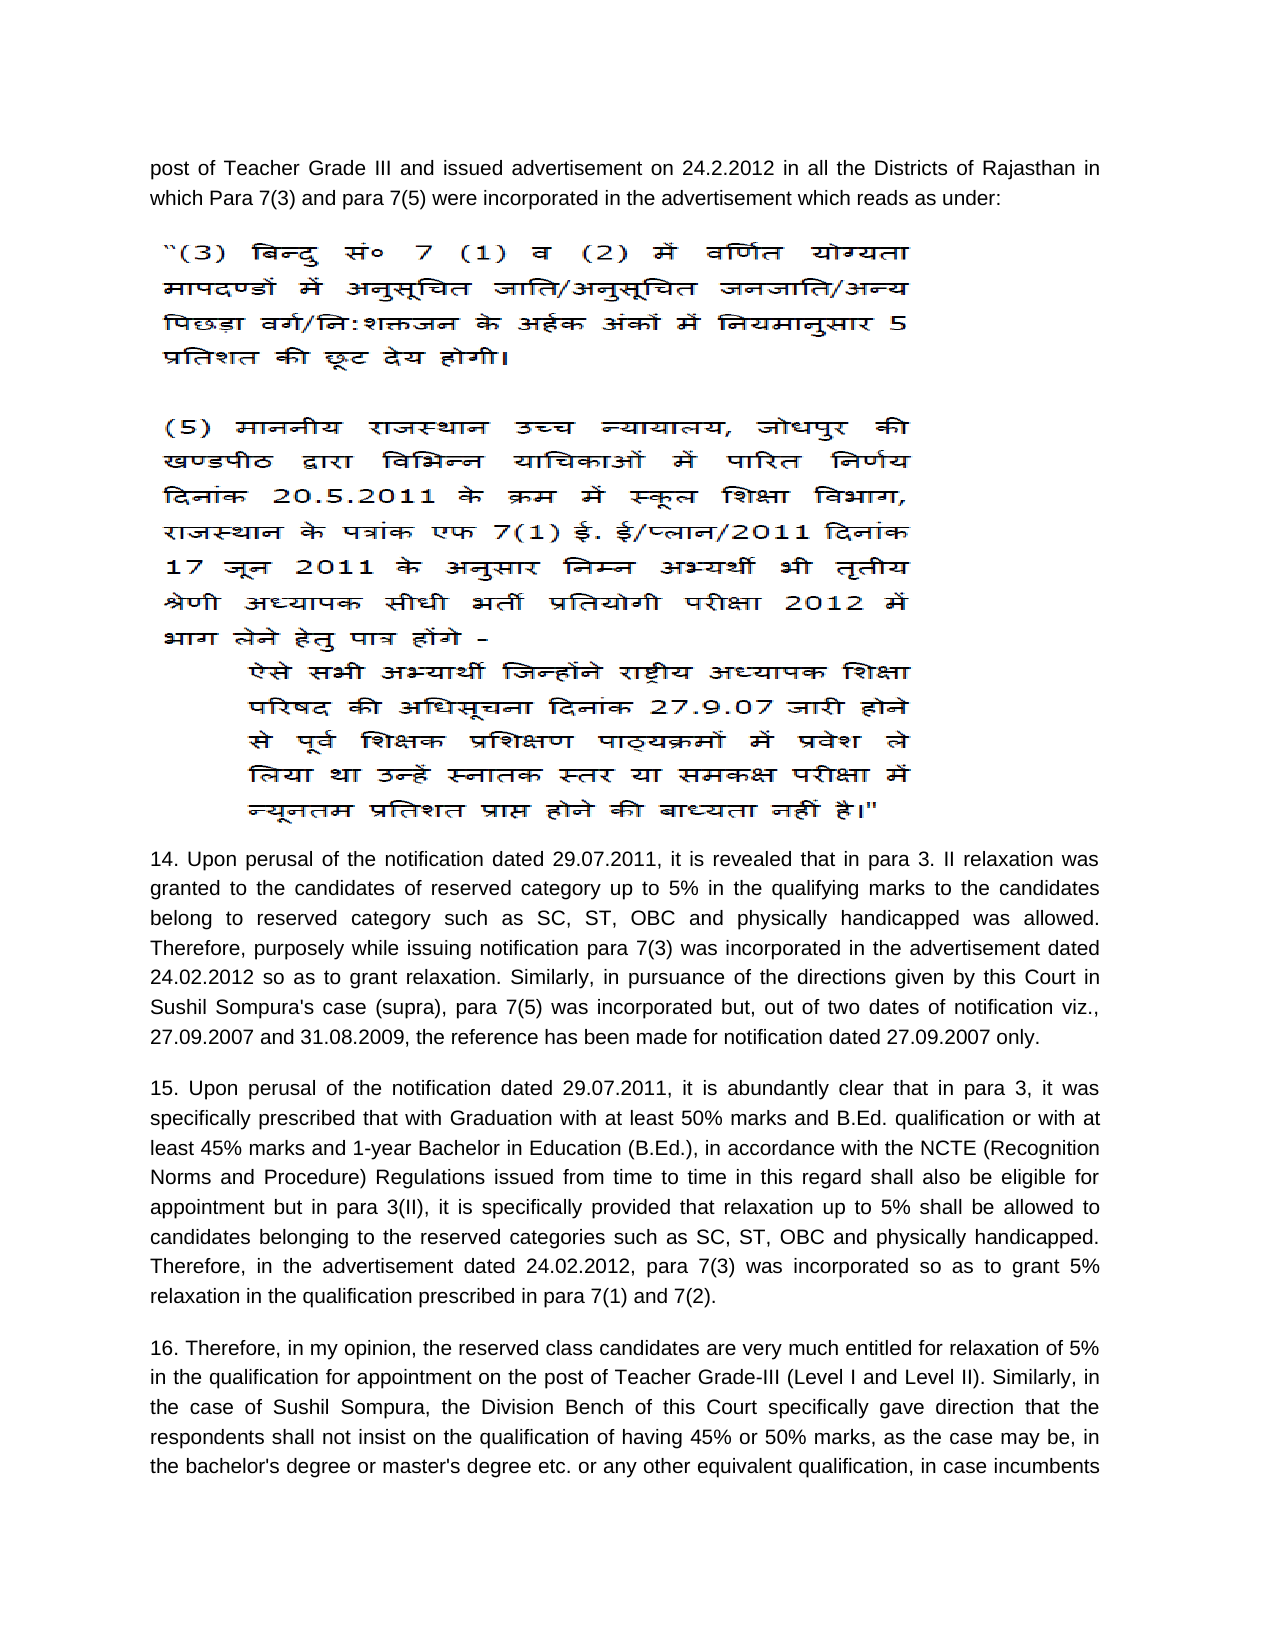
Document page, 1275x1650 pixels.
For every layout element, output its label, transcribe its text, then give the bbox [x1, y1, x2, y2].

picture [150, 231, 932, 825]
text 15. Upon perusal of the notification dated 29.07.2011, it is abundantly clear that in para 3, it was specifically prescribed that with Graduation with at least 50% marks and B.Ed. qualification or with at least 45% marks and 1-year Bachelor in Education (B.Ed.), in accordance with the NCTE (Recognition Norms and Procedure) Regulations issued from time to time in this regard shall also be eligible for appointment but in para 3(II), it is specifically provided that relaxation up to 5% shall be allowed to candidates belonging to the reserved categories such as SC, ST, OBC and physically handicapped. Therefore, in the advertisement dated 24.02.2012, para 7(3) was incorporated so as to grant 5% relaxation in the qualification prescribed in para 7(1) and 7(2). [150, 1070, 1102, 1308]
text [150, 150, 1102, 209]
text 14. Upon perusal of the notification dated 29.07.2011, it is revealed that in para 3. II relaxation was granted to the candidates of reserved category up to 5% in the qualifying marks to the candidates belong to reserved category such as SC, ST, OBC and physically handicapped was allowed. Therefore, purposely while issuing notification para 7(3) was incorporated in the advertisement dated 24.02.2012 so as to grant relaxation. Similarly, in pursuance of the directions given by this Court in Sushil Sompura's case (supra), para 7(5) was incorporated but, out of two dates of notification viz., 27.09.2007 and 31.08.2009, the reference has been made for notification dated 27.09.2007 only. [150, 841, 1102, 1048]
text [150, 1330, 1102, 1478]
